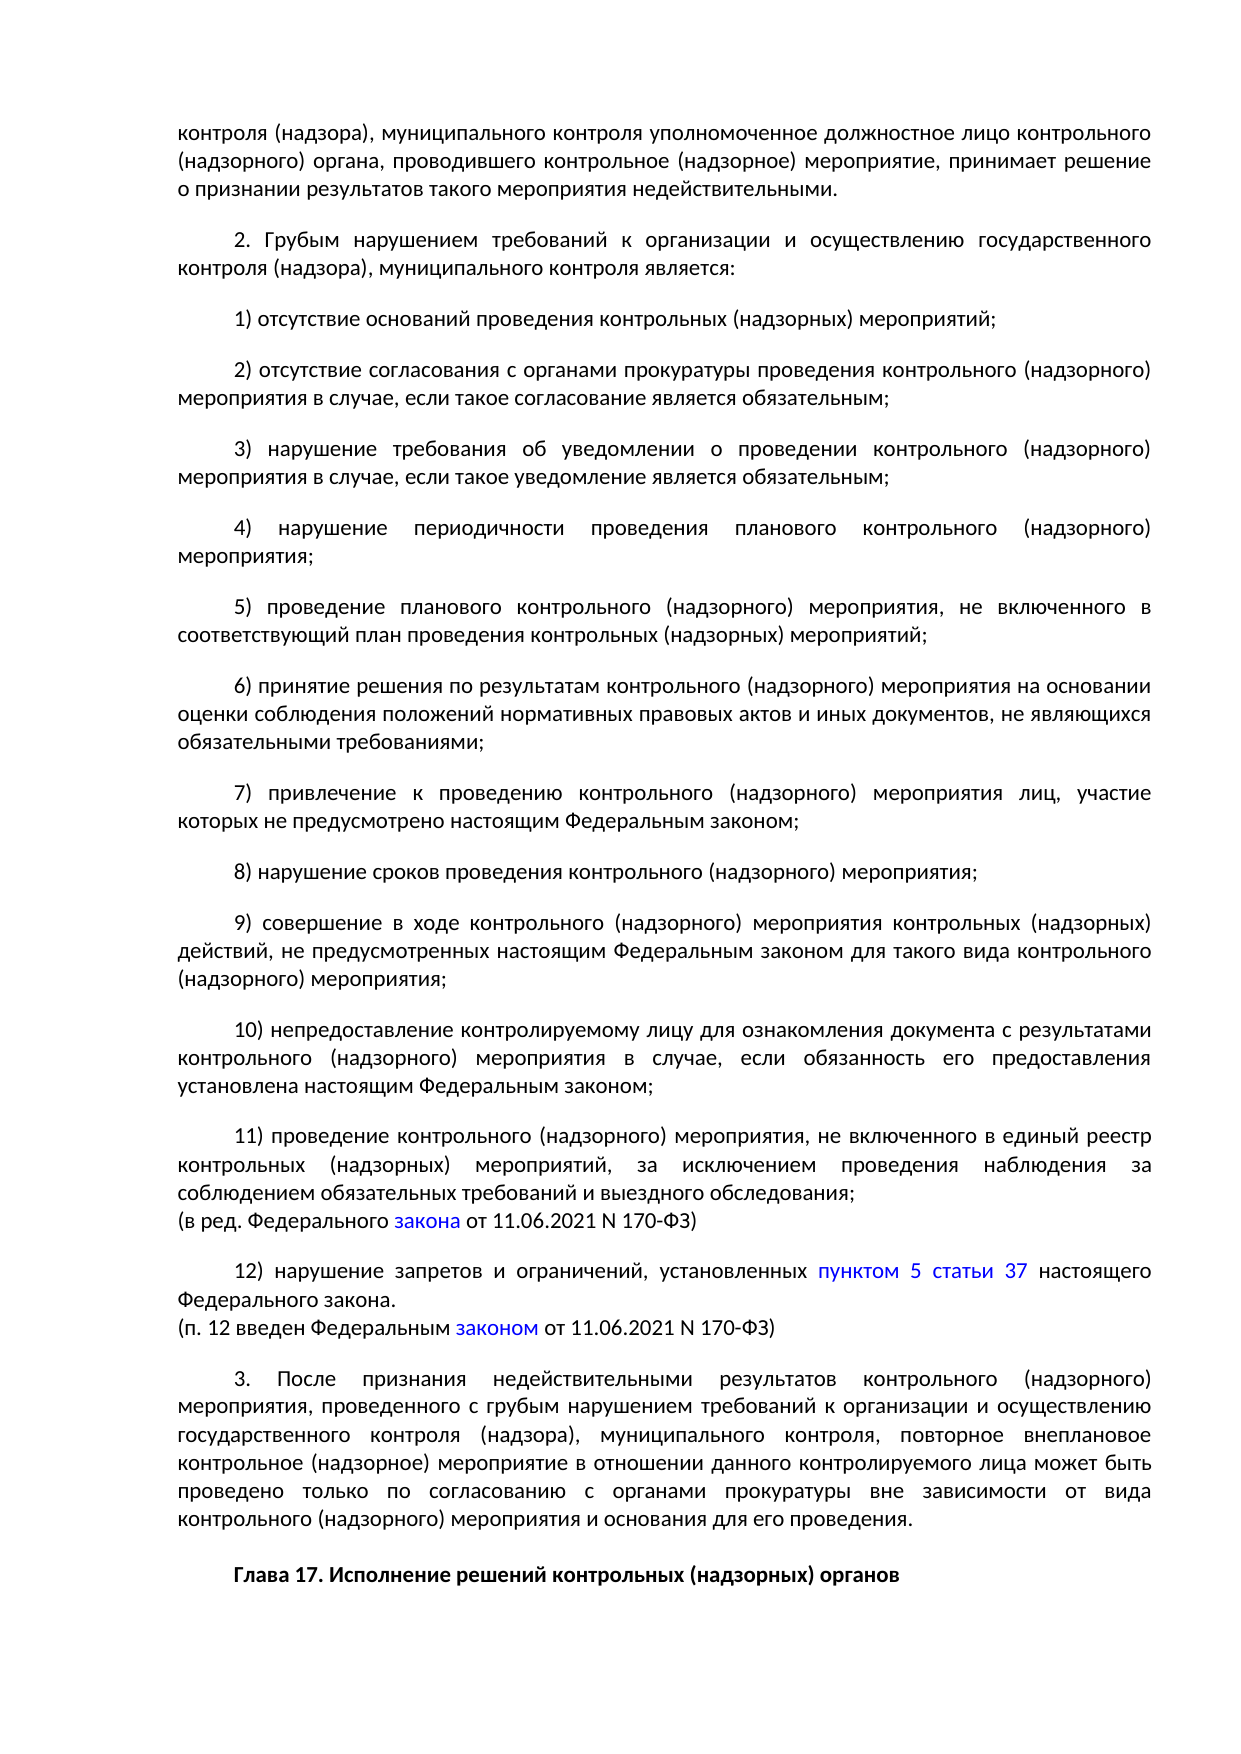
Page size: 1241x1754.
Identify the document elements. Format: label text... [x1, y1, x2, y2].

text 9) совершение в ходе контрольного (надзорного) мероприятия контрольных (надзорных) действий, не предусмотренных настоящим Федеральным законом для такого вида контрольного (надзорного) мероприятия; [177, 908, 1152, 992]
text 6) принятие решения по результатам контрольного (надзорного) мероприятия на основании оценки соблюдения положений нормативных правовых актов и иных документов, не являющихся обязательными требованиями; [177, 671, 1152, 755]
text 3) нарушение требования об уведомлении о проведении контрольного (надзорного) мероприятия в случае, если такое уведомление является обязательным; [177, 434, 1152, 490]
text 1) отсутствие оснований проведения контрольных (надзорных) мероприятий; [177, 304, 1152, 332]
text 12) нарушение запретов и ограничений, установленных пунктом 5 статьи 37 настоящего Федерального закона. [177, 1257, 1152, 1313]
title Глава 17. Исполнение решений контрольных (надзорных) органов [177, 1560, 1152, 1588]
text 7) привлечение к проведению контрольного (надзорного) мероприятия лиц, участие которых не предусмотрено настоящим Федеральным законом; [177, 778, 1152, 834]
text 5) проведение планового контрольного (надзорного) мероприятия, не включенного в соответствующий план проведения контрольных (надзорных) мероприятий; [177, 592, 1152, 648]
text 3. После признания недействительными результатов контрольного (надзорного) мероприятия, проведенного с грубым нарушением требований к организации и осуществлению государственного контроля (надзора), муниципального контроля, повторное внеплановое контрольное (надзорное) мероприятие в отношении данного контролируемого лица может быть проведено только по согласованию с органами прокуратуры вне зависимости от вида контрольного (надзорного) мероприятия и основания для его проведения. [177, 1364, 1152, 1532]
text 11) проведение контрольного (надзорного) мероприятия, не включенного в единый реестр контрольных (надзорных) мероприятий, за исключением проведения наблюдения за соблюдением обязательных требований и выездного обследования; [177, 1122, 1152, 1206]
text 4) нарушение периодичности проведения планового контрольного (надзорного) мероприятия; [177, 513, 1152, 569]
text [177, 118, 1152, 202]
text 2) отсутствие согласования с органами прокуратуры проведения контрольного (надзорного) мероприятия в случае, если такое согласование является обязательным; [177, 355, 1152, 411]
text 8) нарушение сроков проведения контрольного (надзорного) мероприятия; [177, 857, 1152, 885]
text 2. Грубым нарушением требований к организации и осуществлению государственного контроля (надзора), муниципального контроля является: [177, 225, 1152, 281]
text (п. 12 введен Федеральным законом от 11.06.2021 N 170-ФЗ) [177, 1313, 1152, 1341]
text (в ред. Федерального закона от 11.06.2021 N 170-ФЗ) [177, 1206, 1152, 1234]
text 10) непредоставление контролируемому лицу для ознакомления документа с результатами контрольного (надзорного) мероприятия в случае, если обязанность его предоставления установлена настоящим Федеральным законом; [177, 1015, 1152, 1099]
